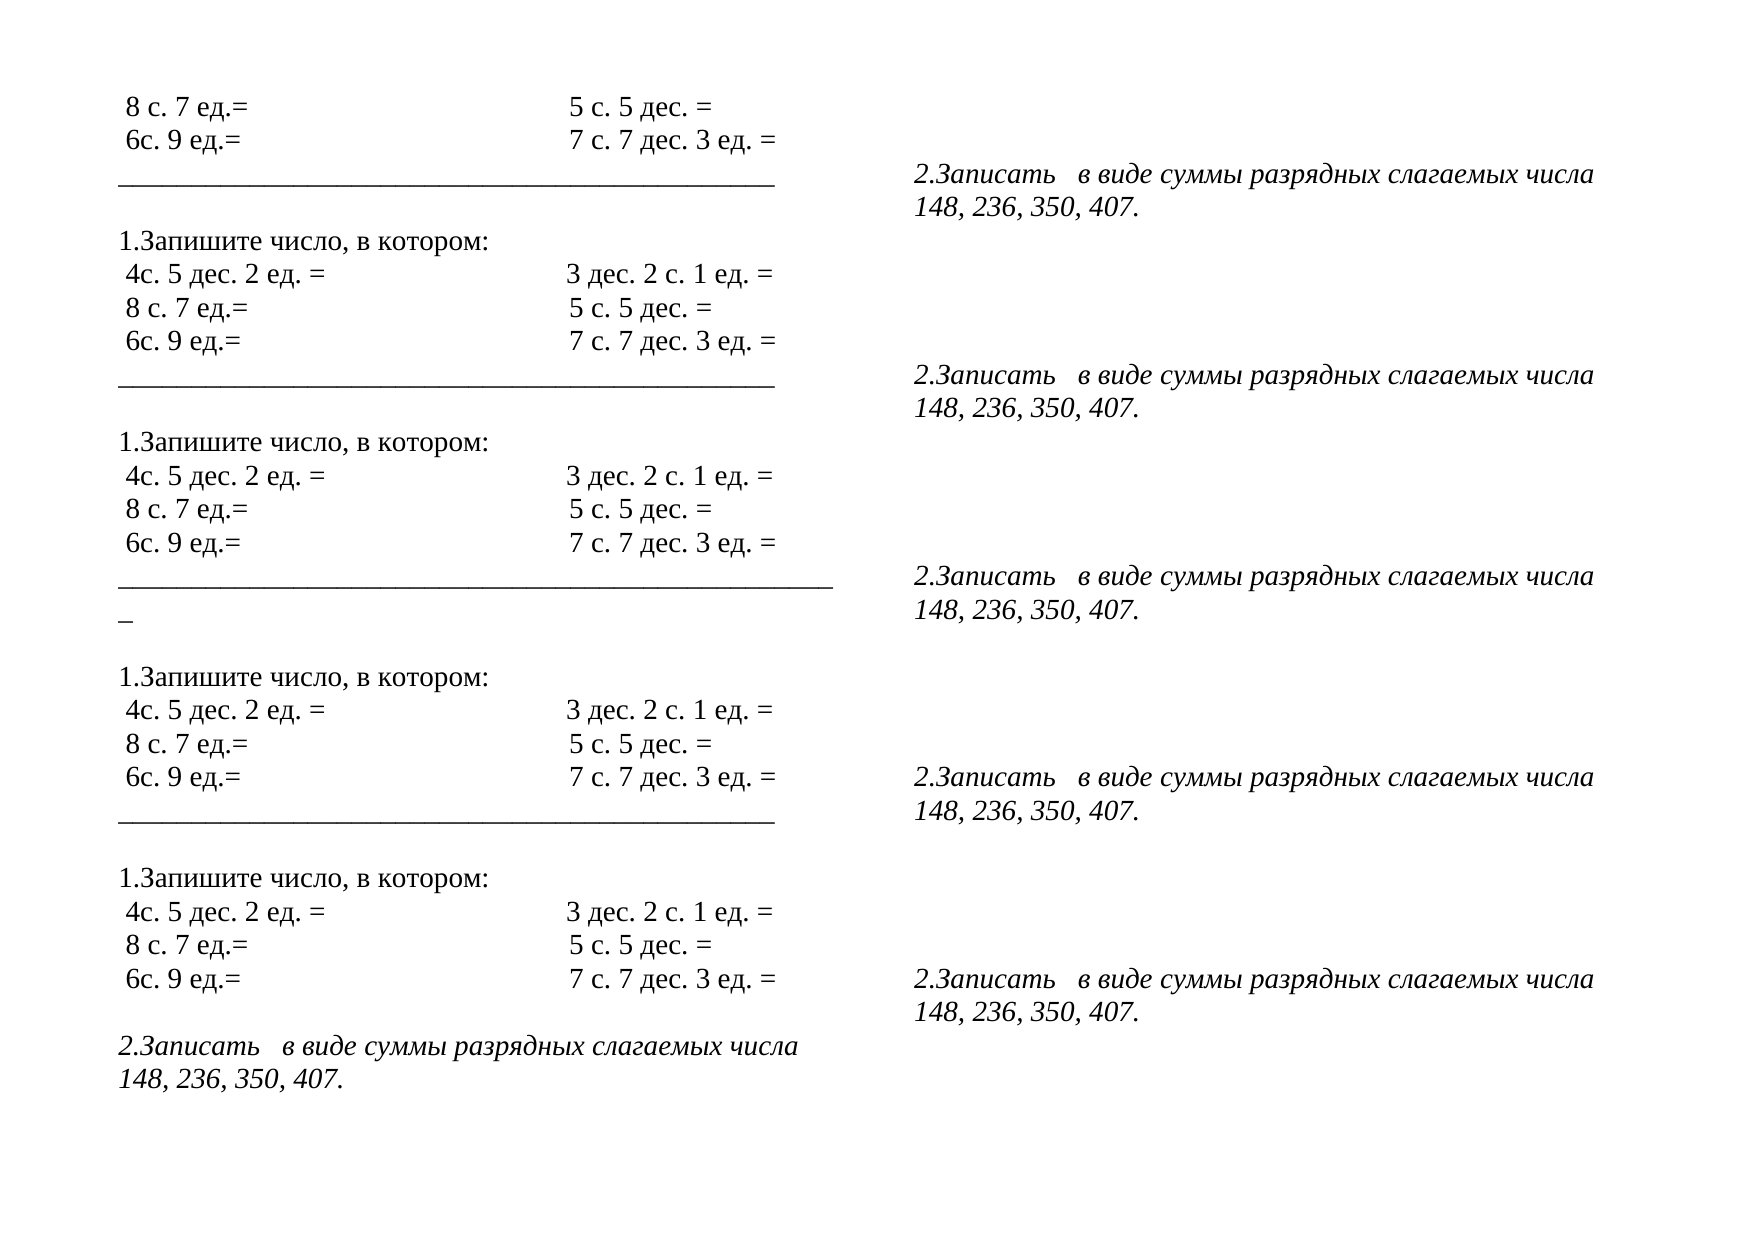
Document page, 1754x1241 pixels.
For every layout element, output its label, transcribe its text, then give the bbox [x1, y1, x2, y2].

text 4с. 5 дес. 2 ед. = 3 дес. 2 с. 1 ед. = [118, 458, 840, 491]
text _____________________________________________ [118, 357, 840, 391]
text __________________________________________________ [118, 558, 840, 625]
text 6с. 9 ед.= 7 с. 7 дес. 3 ед. = [118, 122, 840, 156]
text 2.Записать в виде суммы разрядных слагаемых числа 148, 236, 350, 407. [914, 961, 1636, 1028]
text 1.Запишите число, в котором: [118, 424, 840, 458]
text _____________________________________________ [118, 793, 840, 827]
text 8 с. 7 ед.= 5 с. 5 дес. = [118, 290, 840, 323]
text 1.Запишите число, в котором: [118, 860, 840, 894]
text 2.Записать в виде суммы разрядных слагаемых числа 148, 236, 350, 407. [914, 558, 1636, 625]
text 2.Записать в виде суммы разрядных слагаемых числа 148, 236, 350, 407. [914, 357, 1636, 424]
text 2.Записать в виде суммы разрядных слагаемых числа 148, 236, 350, 407. [118, 1028, 840, 1095]
text 8 с. 7 ед.= 5 с. 5 дес. = [118, 927, 840, 961]
text 1.Запишите число, в котором: [118, 223, 840, 256]
text 2.Записать в виде суммы разрядных слагаемых числа 148, 236, 350, 407. [914, 156, 1636, 223]
text 4с. 5 дес. 2 ед. = 3 дес. 2 с. 1 ед. = [118, 894, 840, 927]
text 6с. 9 ед.= 7 с. 7 дес. 3 ед. = [118, 525, 840, 558]
text 6с. 9 ед.= 7 с. 7 дес. 3 ед. = [118, 323, 840, 357]
text 8 с. 7 ед.= 5 с. 5 дес. = [118, 726, 840, 759]
text 4с. 5 дес. 2 ед. = 3 дес. 2 с. 1 ед. = [118, 256, 840, 290]
text 6с. 9 ед.= 7 с. 7 дес. 3 ед. = [118, 961, 840, 994]
text 6с. 9 ед.= 7 с. 7 дес. 3 ед. = [118, 759, 840, 793]
text 8 с. 7 ед.= 5 с. 5 дес. = [118, 89, 840, 122]
text 8 с. 7 ед.= 5 с. 5 дес. = [118, 491, 840, 525]
text 1.Запишите число, в котором: [118, 659, 840, 692]
text 2.Записать в виде суммы разрядных слагаемых числа 148, 236, 350, 407. [914, 759, 1636, 827]
text 4с. 5 дес. 2 ед. = 3 дес. 2 с. 1 ед. = [118, 692, 840, 726]
text _____________________________________________ [118, 156, 840, 189]
